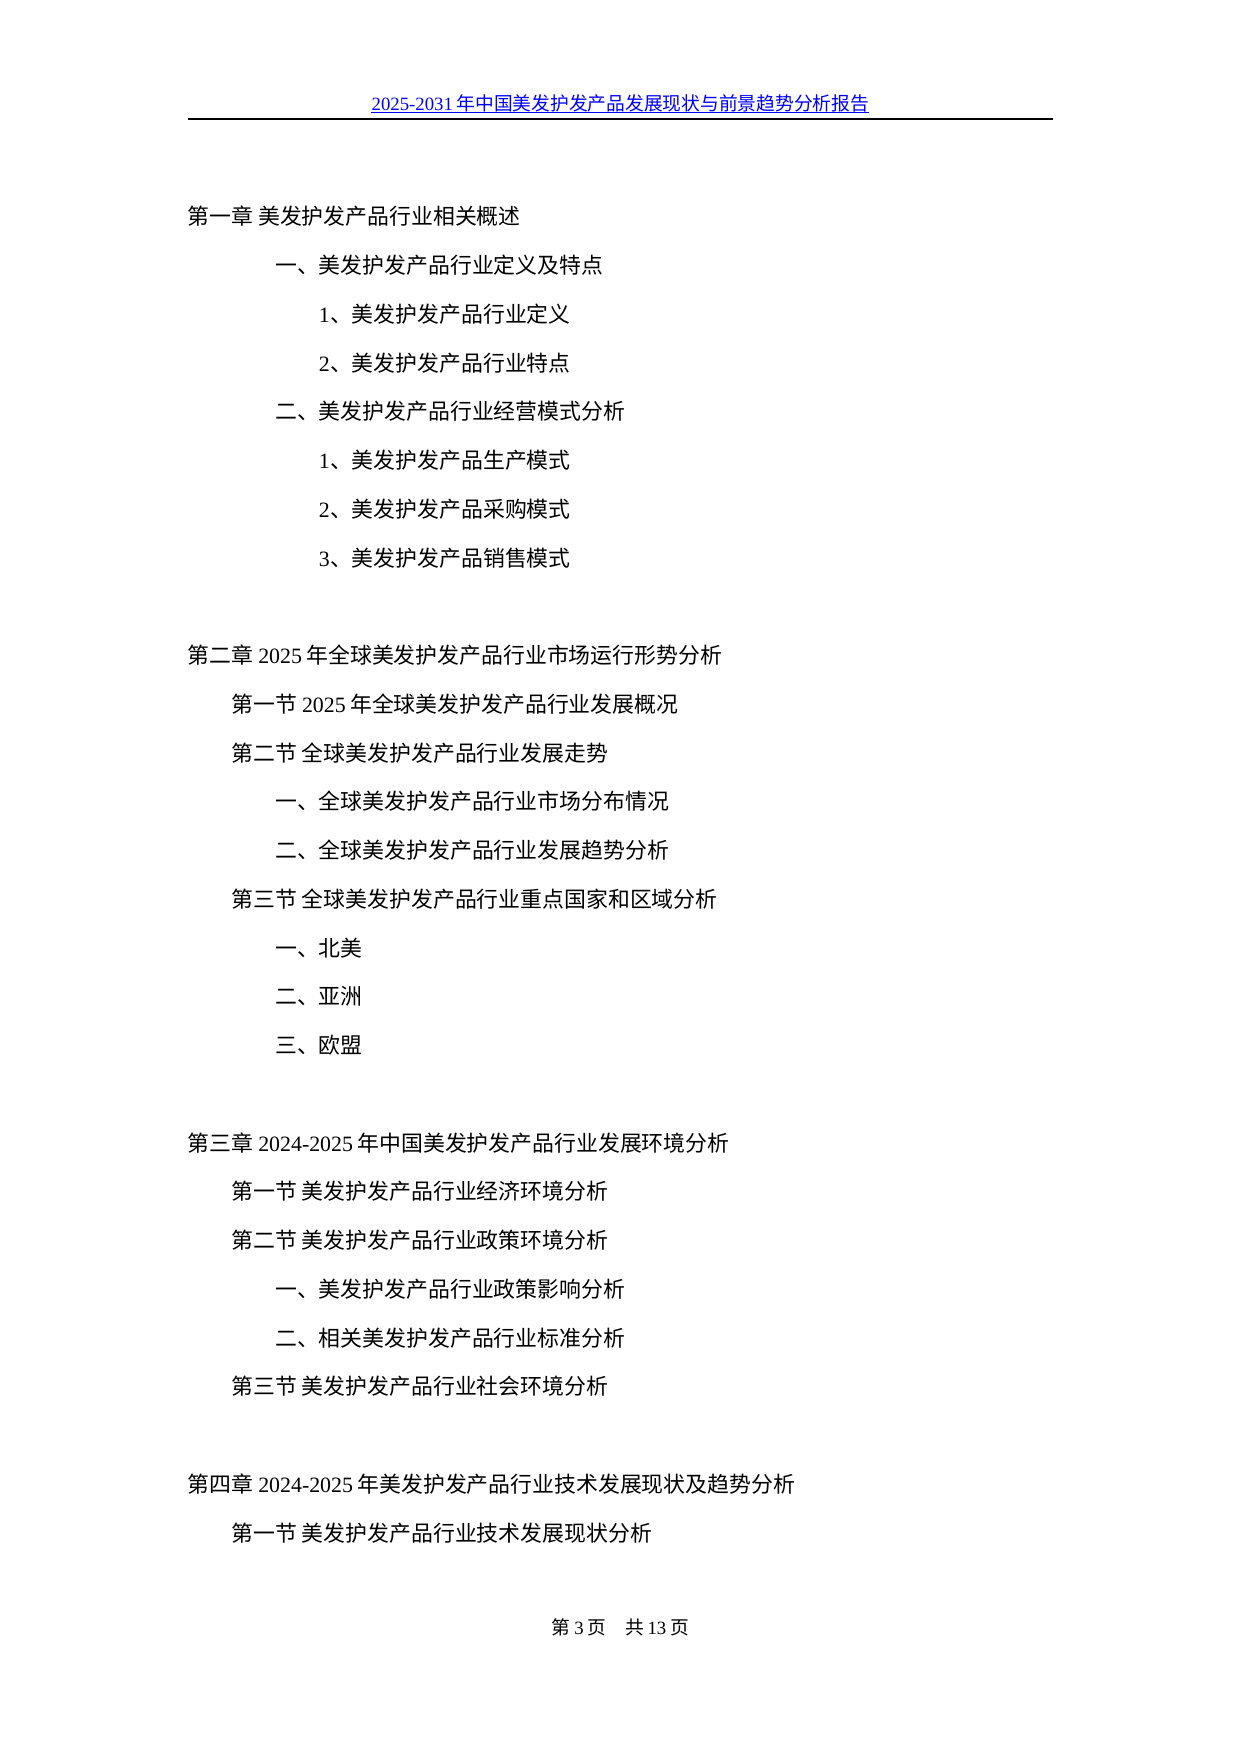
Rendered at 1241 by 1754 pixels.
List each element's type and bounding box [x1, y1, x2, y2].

text [187, 150, 1053, 1548]
